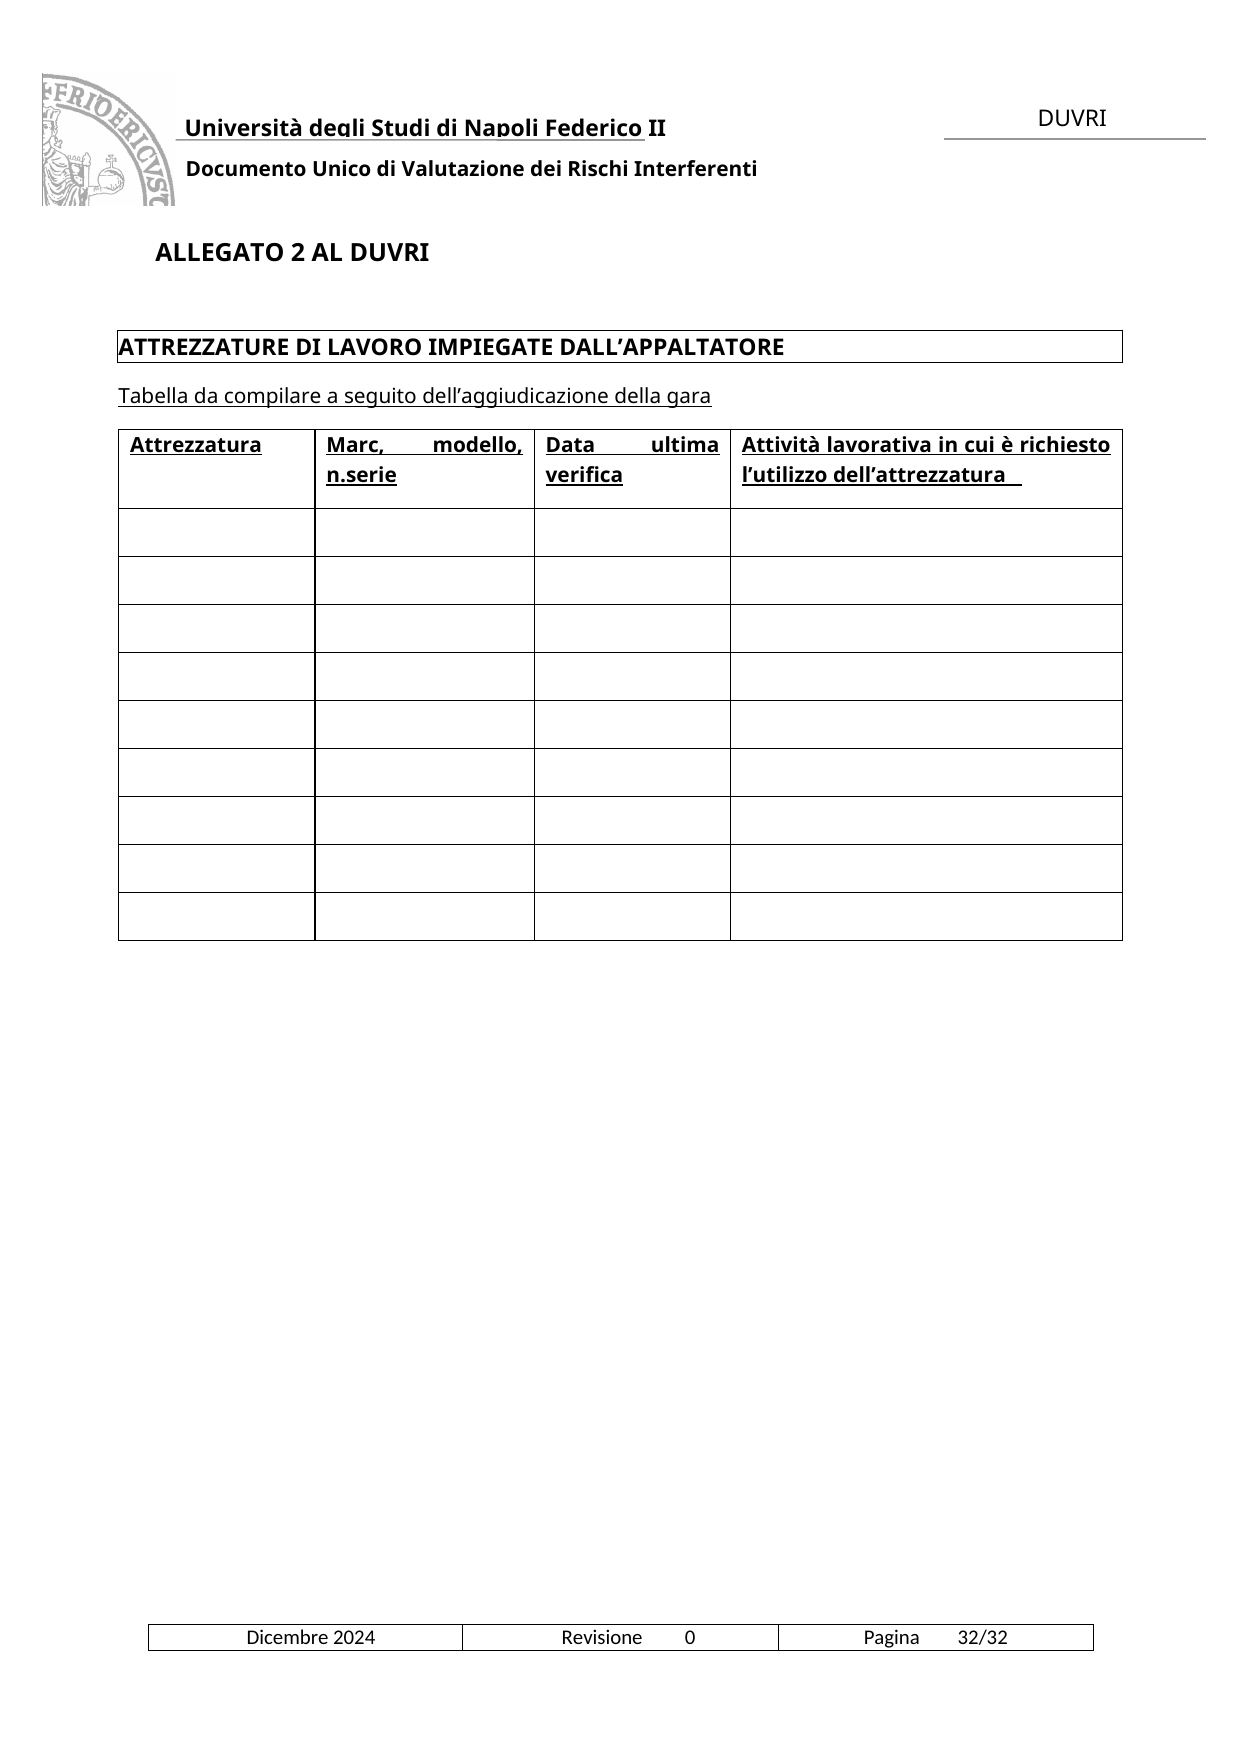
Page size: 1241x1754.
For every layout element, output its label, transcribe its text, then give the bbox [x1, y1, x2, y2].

table_cell [316, 893, 534, 940]
table_cell [731, 797, 1122, 844]
table_cell [535, 893, 730, 940]
table_cell [119, 653, 314, 700]
table_cell [731, 509, 1122, 556]
table_cell [535, 605, 730, 652]
table_cell [119, 605, 314, 652]
subtitle ALLEGATO 2 AL DUVRI [155, 235, 1123, 269]
table_header Attrezzatura [119, 430, 314, 508]
table_cell [119, 557, 314, 604]
table_cell [119, 701, 314, 748]
table_cell [535, 509, 730, 556]
text ATTREZZATURE DI LAVORO IMPIEGATE DALL’APPALTATORE [118, 331, 1122, 362]
table_cell [731, 845, 1122, 892]
table_header Marc, modello, n.serie [316, 430, 534, 508]
table_cell [119, 797, 314, 844]
table_cell [535, 797, 730, 844]
table_cell [119, 845, 314, 892]
table_cell [731, 653, 1122, 700]
table_cell [316, 509, 534, 556]
table_cell [535, 749, 730, 796]
table_cell [316, 701, 534, 748]
picture [43, 73, 175, 206]
table_cell [316, 797, 534, 844]
table_cell [316, 653, 534, 700]
table_cell [731, 701, 1122, 748]
table_cell [731, 605, 1122, 652]
table_cell [535, 845, 730, 892]
table_cell [731, 749, 1122, 796]
table_cell [731, 557, 1122, 604]
table_cell [535, 653, 730, 700]
text Tabella da compilare a seguito dell’aggiudicazione della gara [118, 381, 1123, 410]
table_cell [316, 845, 534, 892]
table_cell [119, 749, 314, 796]
table_cell [119, 893, 314, 940]
table_header Data ultima verifica [535, 430, 730, 508]
table_cell [535, 557, 730, 604]
table_cell [316, 605, 534, 652]
table_cell [316, 557, 534, 604]
table_cell [535, 701, 730, 748]
table_cell [119, 509, 314, 556]
table_cell [316, 749, 534, 796]
table_cell [731, 893, 1122, 940]
table_header Attività lavorativa in cui è richiesto l’utilizzo dell’attrezzatura [731, 430, 1122, 508]
